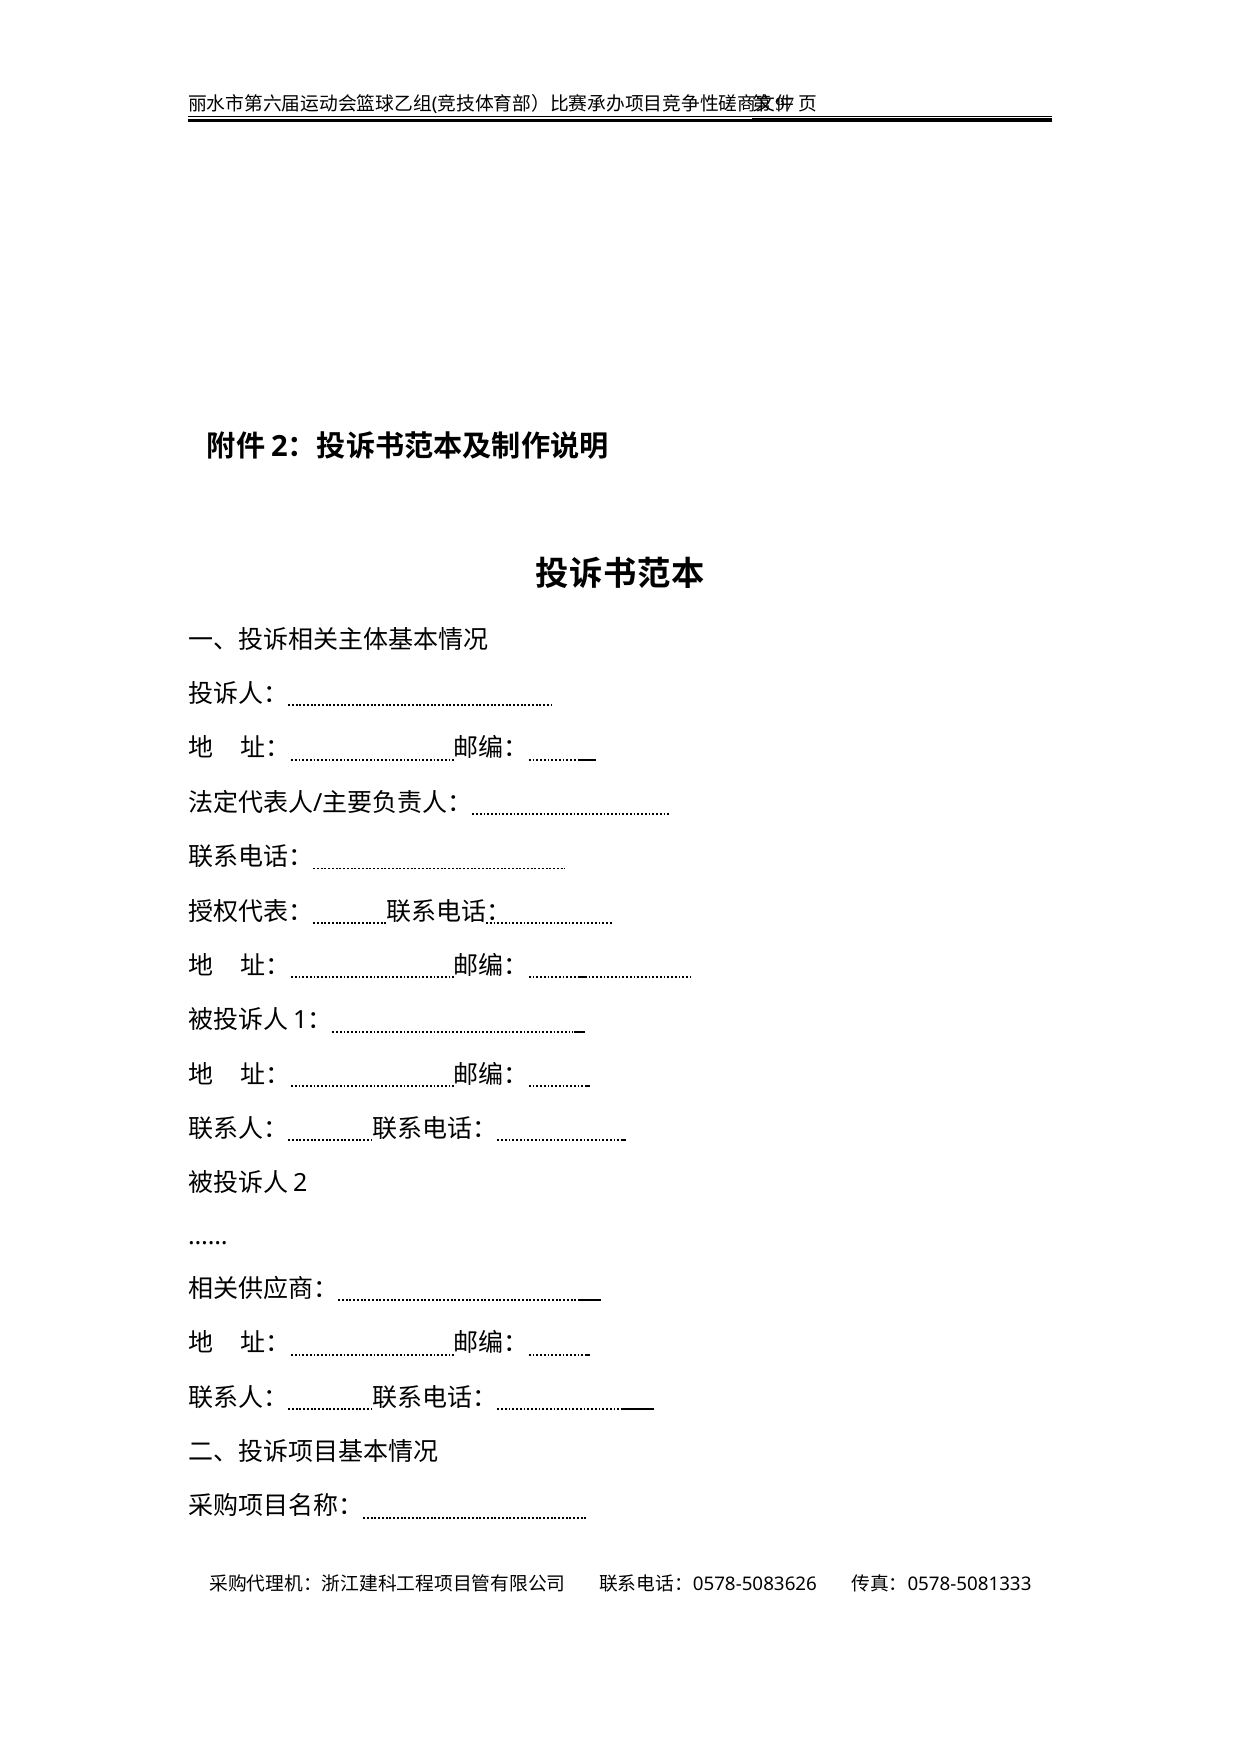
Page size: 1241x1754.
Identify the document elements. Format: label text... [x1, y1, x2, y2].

text 地 址： 邮编： [188, 728, 1052, 764]
text 地 址： 邮编： [188, 1323, 1052, 1359]
text 法定代表人/主要负责人： [188, 782, 1052, 818]
text 一、投诉相关主体基本情况 [188, 619, 1052, 655]
text 被投诉人1： [188, 1000, 1052, 1036]
text 采购项目名称： [188, 1486, 1052, 1522]
text 地 址： 邮编： [188, 1054, 1052, 1090]
text 联系人： 联系电话： [188, 1377, 1052, 1413]
text 二、投诉项目基本情况 [188, 1431, 1052, 1468]
text 联系人： 联系电话： [188, 1108, 1052, 1145]
subtitle 附件2：投诉书范本及制作说明 [207, 422, 1052, 465]
text …… [188, 1217, 1052, 1251]
text 投诉人： [188, 673, 1052, 710]
text 联系电话： [188, 837, 1052, 873]
text 被投诉人2 [188, 1163, 1052, 1199]
text 相关供应商： [188, 1268, 1052, 1304]
text 授权代表： 联系电话： [188, 891, 1052, 927]
text 投诉书范本 [188, 547, 1052, 595]
text 地 址： 邮编： [188, 945, 1052, 982]
